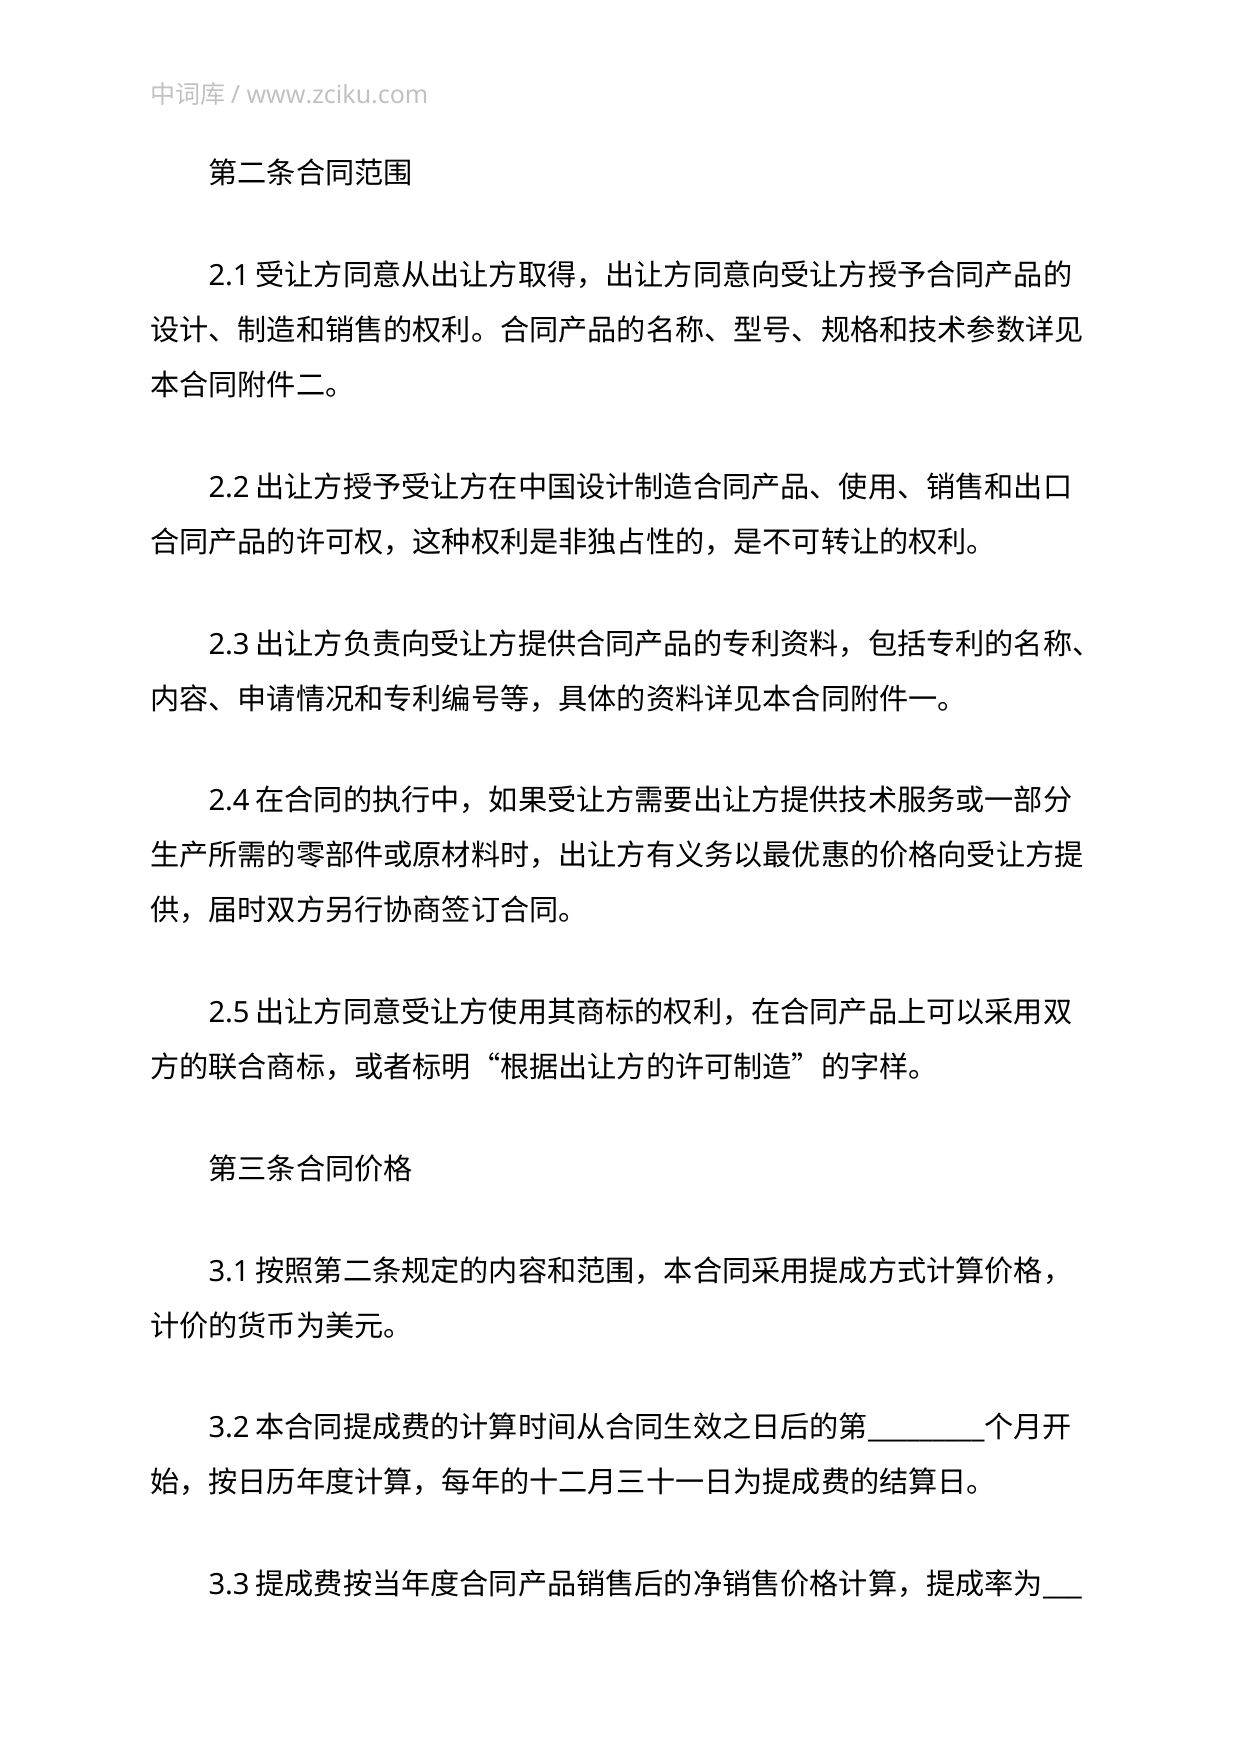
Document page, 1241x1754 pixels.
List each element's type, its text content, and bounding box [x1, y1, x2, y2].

text 2.1受让方同意从出让方取得，出让方同意向受让方授予合同产品的设计、制造和销售的权利。合同产品的名称、型号、规格和技术参数详见本合同附件二。 [150, 252, 1090, 404]
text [150, 1561, 1090, 1603]
text 2.4在合同的执行中，如果受让方需要出让方提供技术服务或一部分生产所需的零部件或原材料时，出让方有义务以最优惠的价格向受让方提供，届时双方另行协商签订合同。 [150, 777, 1090, 929]
text 2.2出让方授予受让方在中国设计制造合同产品、使用、销售和出口合同产品的许可权，这种权利是非独占性的，是不可转让的权利。 [150, 463, 1090, 561]
text 3.1按照第二条规定的内容和范围，本合同采用提成方式计算价格，计价的货币为美元。 [150, 1247, 1090, 1344]
text 2.3出让方负责向受让方提供合同产品的专利资料，包括专利的名称、内容、申请情况和专利编号等，具体的资料详见本合同附件一。 [150, 620, 1090, 717]
text 第二条合同范围 [150, 150, 1090, 192]
text 第三条合同价格 [150, 1145, 1090, 1188]
text 2.5出让方同意受让方使用其商标的权利，在合同产品上可以采用双方的联合商标，或者标明“根据出让方的许可制造”的字样。 [150, 989, 1090, 1086]
text 3.2本合同提成费的计算时间从合同生效之日后的第_________个月开始，按日历年度计算，每年的十二月三十一日为提成费的结算日。 [150, 1404, 1090, 1501]
